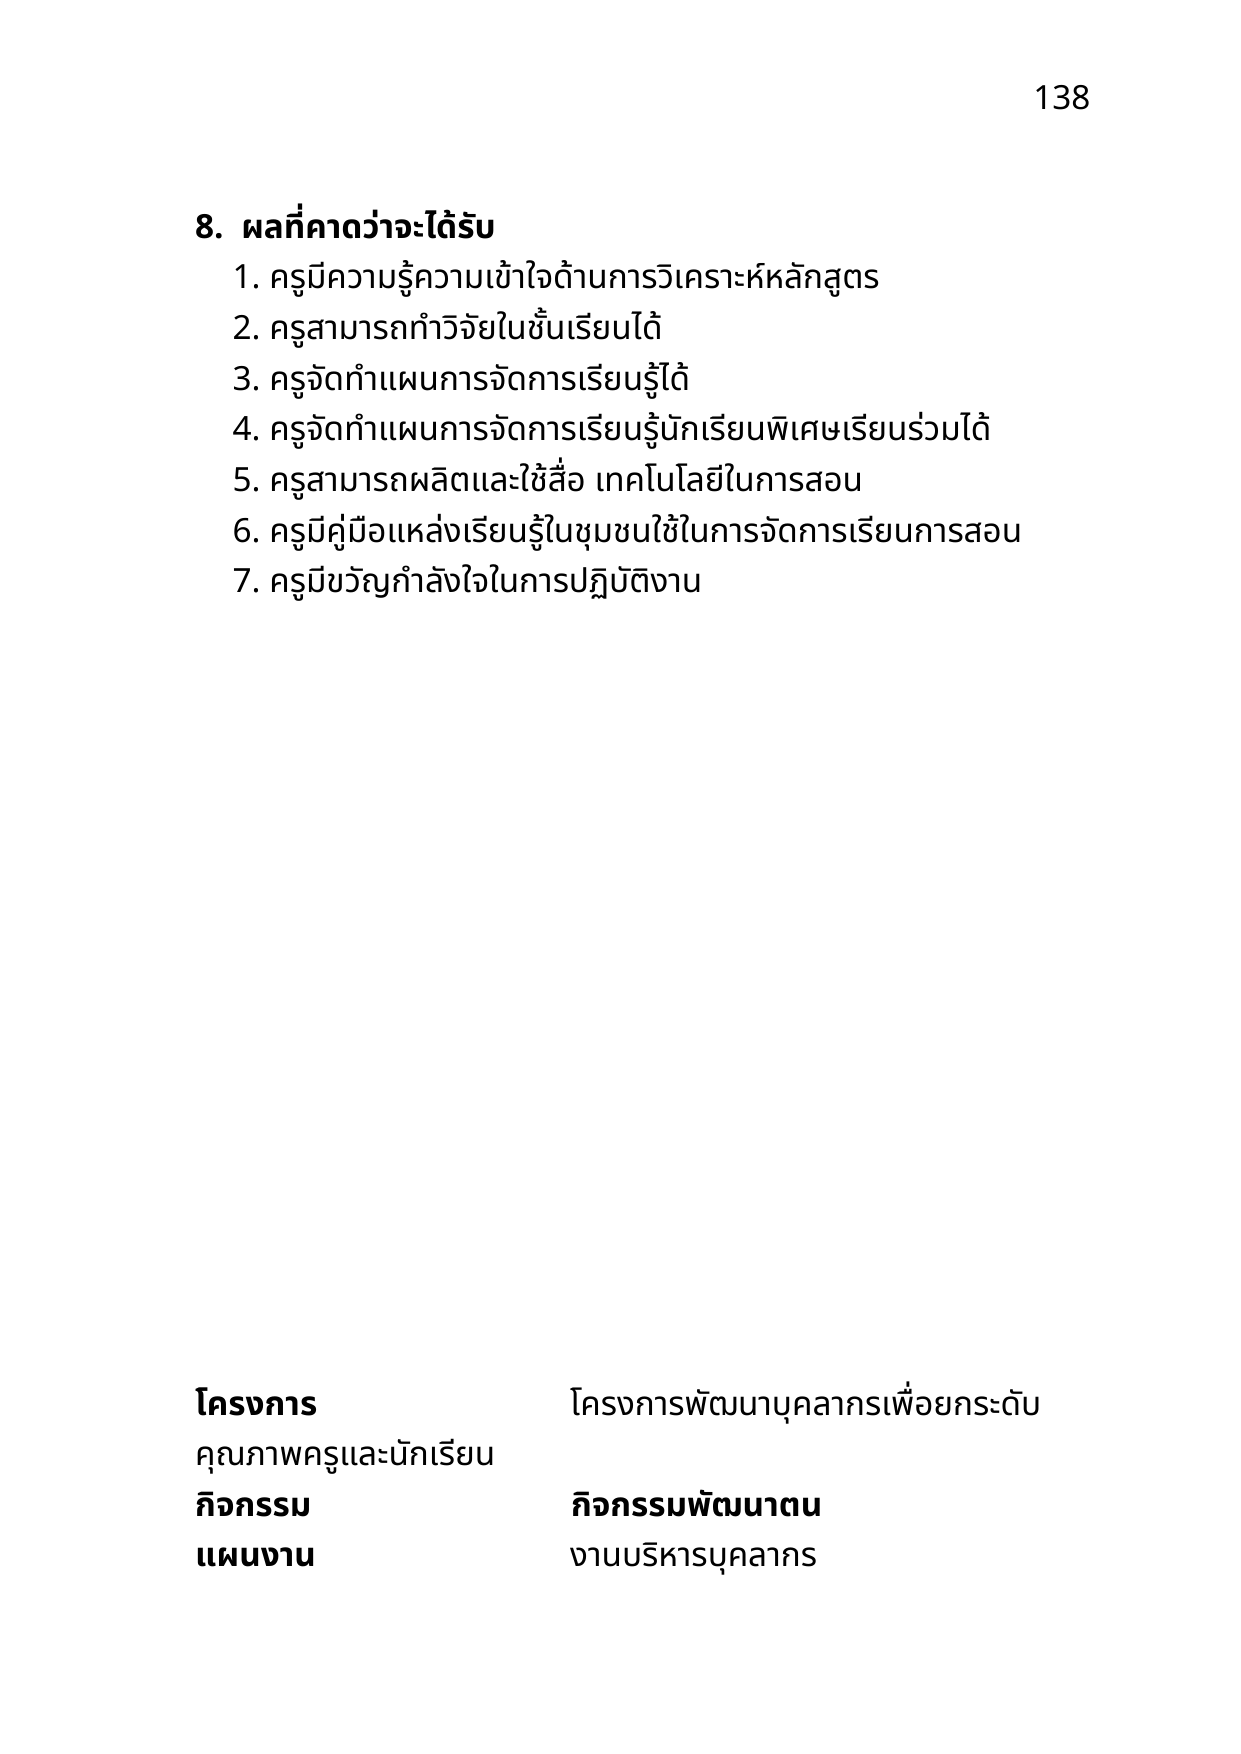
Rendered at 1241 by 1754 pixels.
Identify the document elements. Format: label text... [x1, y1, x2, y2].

text 2. ครูสามารถทำวิจัยในชั้นเรียนได้ [195, 304, 1090, 354]
text 8. ผลที่คาดว่าจะได้รับ [195, 203, 1090, 253]
text แผนงาน งานบริหารบุคลากร [195, 1531, 1090, 1581]
text 6. ครูมีคู่มือแหล่งเรียนรู้ในชุมชนใช้ในการจัดการเรียนการสอน [195, 506, 1090, 557]
text กิจกรรม กิจกรรมพัฒนาตน [195, 1481, 1090, 1531]
text 3. ครูจัดทำแผนการจัดการเรียนรู้ได้ [195, 354, 1090, 405]
text โครงการ โครงการพัฒนาบุคลากรเพื่อยกระดับคุณภาพครูและนักเรียน [195, 1380, 1090, 1481]
text 5. ครูสามารถผลิตและใช้สื่อ เทคโนโลยีในการสอน [195, 456, 1090, 506]
text 4. ครูจัดทำแผนการจัดการเรียนรู้นักเรียนพิเศษเรียนร่วมได้ [195, 405, 1090, 456]
text 7. ครูมีขวัญกำลังใจในการปฏิบัติงาน [195, 557, 1090, 608]
text 1. ครูมีความรู้ความเข้าใจด้านการวิเคราะห์หลักสูตร [195, 253, 1090, 304]
